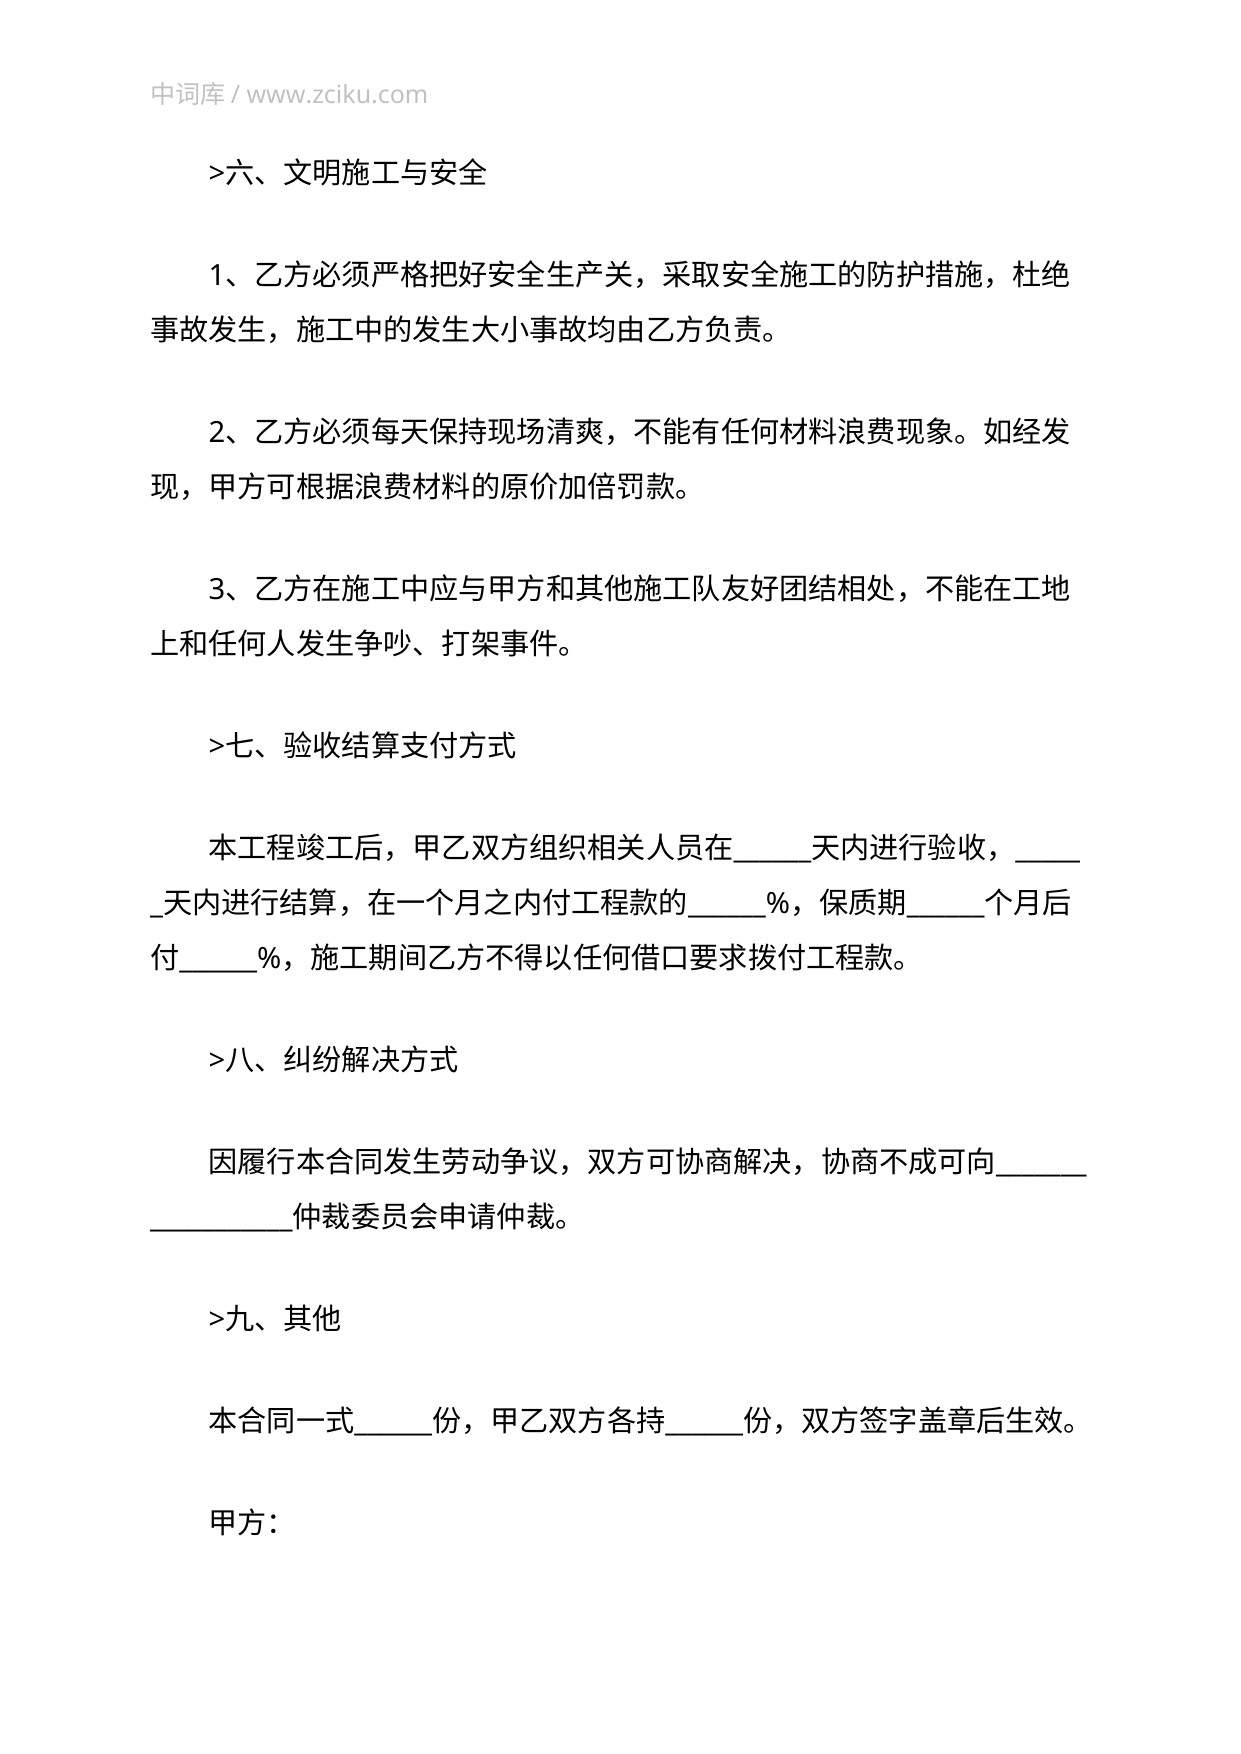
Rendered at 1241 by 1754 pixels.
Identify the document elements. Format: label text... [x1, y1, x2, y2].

text >七、验收结算支付方式 [150, 722, 1090, 765]
text >六、文明施工与安全 [150, 150, 1090, 192]
text 1、乙方必须严格把好安全生产关，采取安全施工的防护措施，杜绝事故发生，施工中的发生大小事故均由乙方负责。 [150, 252, 1090, 349]
text 甲方： [150, 1499, 1090, 1541]
text 3、乙方在施工中应与甲方和其他施工队友好团结相处，不能在工地上和任何人发生争吵、打架事件。 [150, 566, 1090, 663]
text 2、乙方必须每天保持现场清爽，不能有任何材料浪费现象。如经发现，甲方可根据浪费材料的原价加倍罚款。 [150, 409, 1090, 506]
text 因履行本合同发生劳动争议，双方可协商解决，协商不成可向__________________仲裁委员会申请仲裁。 [150, 1138, 1090, 1236]
text >九、其他 [150, 1295, 1090, 1338]
text >八、纠纷解决方式 [150, 1036, 1090, 1079]
text 本合同一式______份，甲乙双方各持______份，双方签字盖章后生效。 [150, 1397, 1090, 1439]
text 本工程竣工后，甲乙双方组织相关人员在______天内进行验收，______天内进行结算，在一个月之内付工程款的______%，保质期______个月后付______%，施工期间乙方不得以任何借口要求拨付工程款。 [150, 824, 1090, 977]
